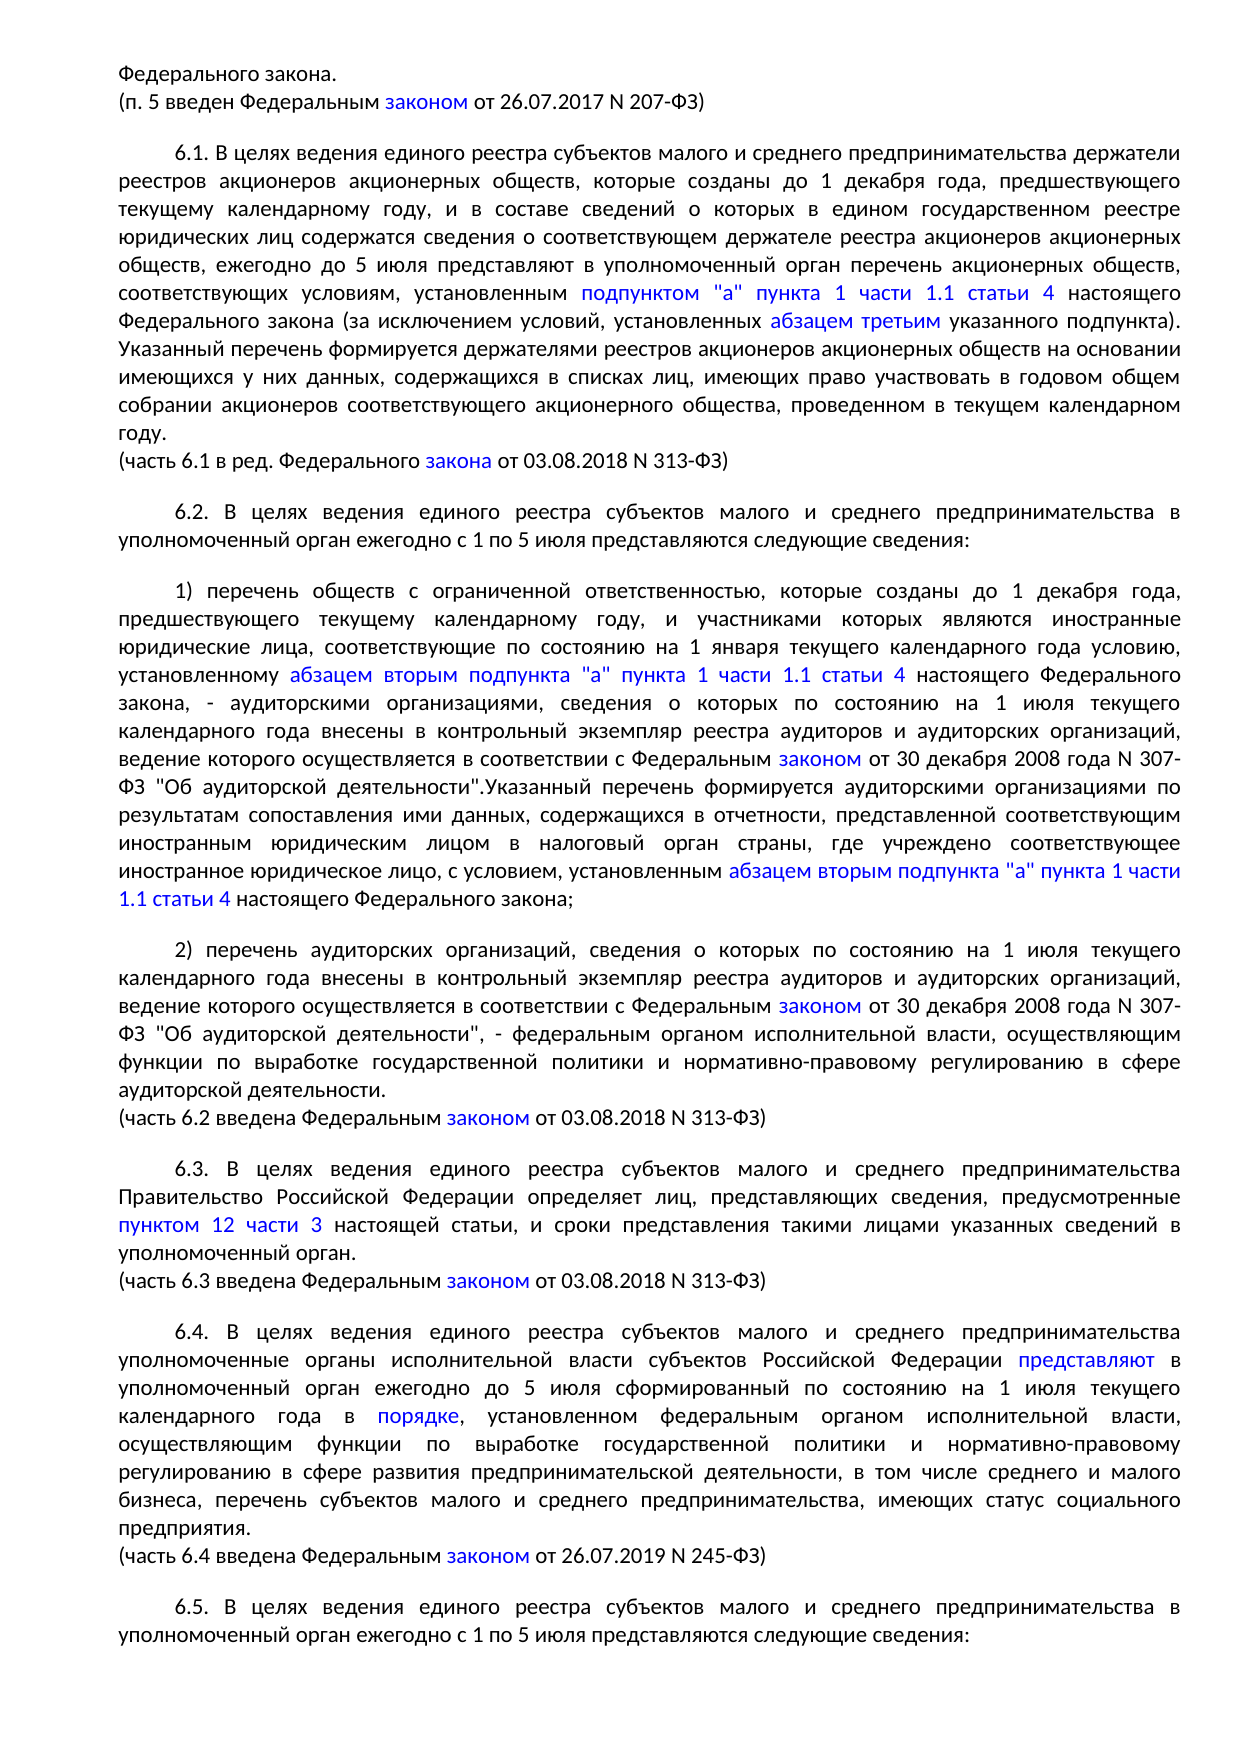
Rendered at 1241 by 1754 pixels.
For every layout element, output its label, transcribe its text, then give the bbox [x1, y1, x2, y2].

text 6.5. В целях ведения единого реестра субъектов малого и среднего предпринимательства в уполномоченный орган ежегодно с 1 по 5 июля представляются следующие сведения: [118, 1592, 1181, 1648]
text (часть 6.1 в ред. Федерального закона от 03.08.2018 N 313-ФЗ) [118, 446, 1181, 474]
text 2) перечень аудиторских организаций, сведения о которых по состоянию на 1 июля текущего календарного года внесены в контрольный экземпляр реестра аудиторов и аудиторских организаций, ведение которого осуществляется в соответствии с Федеральным законом от 30 декабря 2008 года N 307-ФЗ "Об аудиторской деятельности", - федеральным органом исполнительной власти, осуществляющим функции по выработке государственной политики и нормативно-правовому регулированию в сфере аудиторской деятельности. [118, 935, 1181, 1103]
text (часть 6.4 введена Федеральным законом от 26.07.2019 N 245-ФЗ) [118, 1542, 1181, 1569]
text (часть 6.3 введена Федеральным законом от 03.08.2018 N 313-ФЗ) [118, 1266, 1181, 1294]
text 6.4. В целях ведения единого реестра субъектов малого и среднего предпринимательства уполномоченные органы исполнительной власти субъектов Российской Федерации представляют в уполномоченный орган ежегодно до 5 июля сформированный по состоянию на 1 июля текущего календарного года в порядке, установленном федеральным органом исполнительной власти, осуществляющим функции по выработке государственной политики и нормативно-правовому регулированию в сфере развития предпринимательской деятельности, в том числе среднего и малого бизнеса, перечень субъектов малого и среднего предпринимательства, имеющих статус социального предприятия. [118, 1317, 1181, 1542]
text 6.1. В целях ведения единого реестра субъектов малого и среднего предпринимательства держатели реестров акционеров акционерных обществ, которые созданы до 1 декабря года, предшествующего текущему календарному году, и в составе сведений о которых в едином государственном реестре юридических лиц содержатся сведения о соответствующем держателе реестра акционеров акционерных обществ, ежегодно до 5 июля представляют в уполномоченный орган перечень акционерных обществ, соответствующих условиям, установленным подпунктом "а" пункта 1 части 1.1 статьи 4 настоящего Федерального закона (за исключением условий, установленных абзацем третьим указанного подпункта). Указанный перечень формируется держателями реестров акционеров акционерных обществ на основании имеющихся у них данных, содержащихся в списках лиц, имеющих право участвовать в годовом общем собрании акционеров соответствующего акционерного общества, проведенном в текущем календарном году. [118, 138, 1181, 446]
text 6.3. В целях ведения единого реестра субъектов малого и среднего предпринимательства Правительство Российской Федерации определяет лиц, представляющих сведения, предусмотренные пунктом 12 части 3 настоящей статьи, и сроки представления такими лицами указанных сведений в уполномоченный орган. [118, 1154, 1181, 1266]
text 1) перечень обществ с ограниченной ответственностью, которые созданы до 1 декабря года, предшествующего текущему календарному году, и участниками которых являются иностранные юридические лица, соответствующие по состоянию на 1 января текущего календарного года условию, установленному абзацем вторым подпункта "а" пункта 1 части 1.1 статьи 4 настоящего Федерального закона, - аудиторскими организациями, сведения о которых по состоянию на 1 июля текущего календарного года внесены в контрольный экземпляр реестра аудиторов и аудиторских организаций, ведение которого осуществляется в соответствии с Федеральным законом от 30 декабря 2008 года N 307-ФЗ "Об аудиторской деятельности".Указанный перечень формируется аудиторскими организациями по результатам сопоставления ими данных, содержащихся в отчетности, представленной соответствующим иностранным юридическим лицом в налоговый орган страны, где учреждено соответствующее иностранное юридическое лицо, с условием, установленным абзацем вторым подпункта "а" пункта 1 части 1.1 статьи 4 настоящего Федерального закона; [118, 576, 1181, 912]
text (п. 5 введен Федеральным законом от 26.07.2017 N 207-ФЗ) [118, 87, 1181, 115]
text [118, 59, 1181, 87]
text (часть 6.2 введена Федеральным законом от 03.08.2018 N 313-ФЗ) [118, 1103, 1181, 1131]
text 6.2. В целях ведения единого реестра субъектов малого и среднего предпринимательства в уполномоченный орган ежегодно с 1 по 5 июля представляются следующие сведения: [118, 497, 1181, 553]
